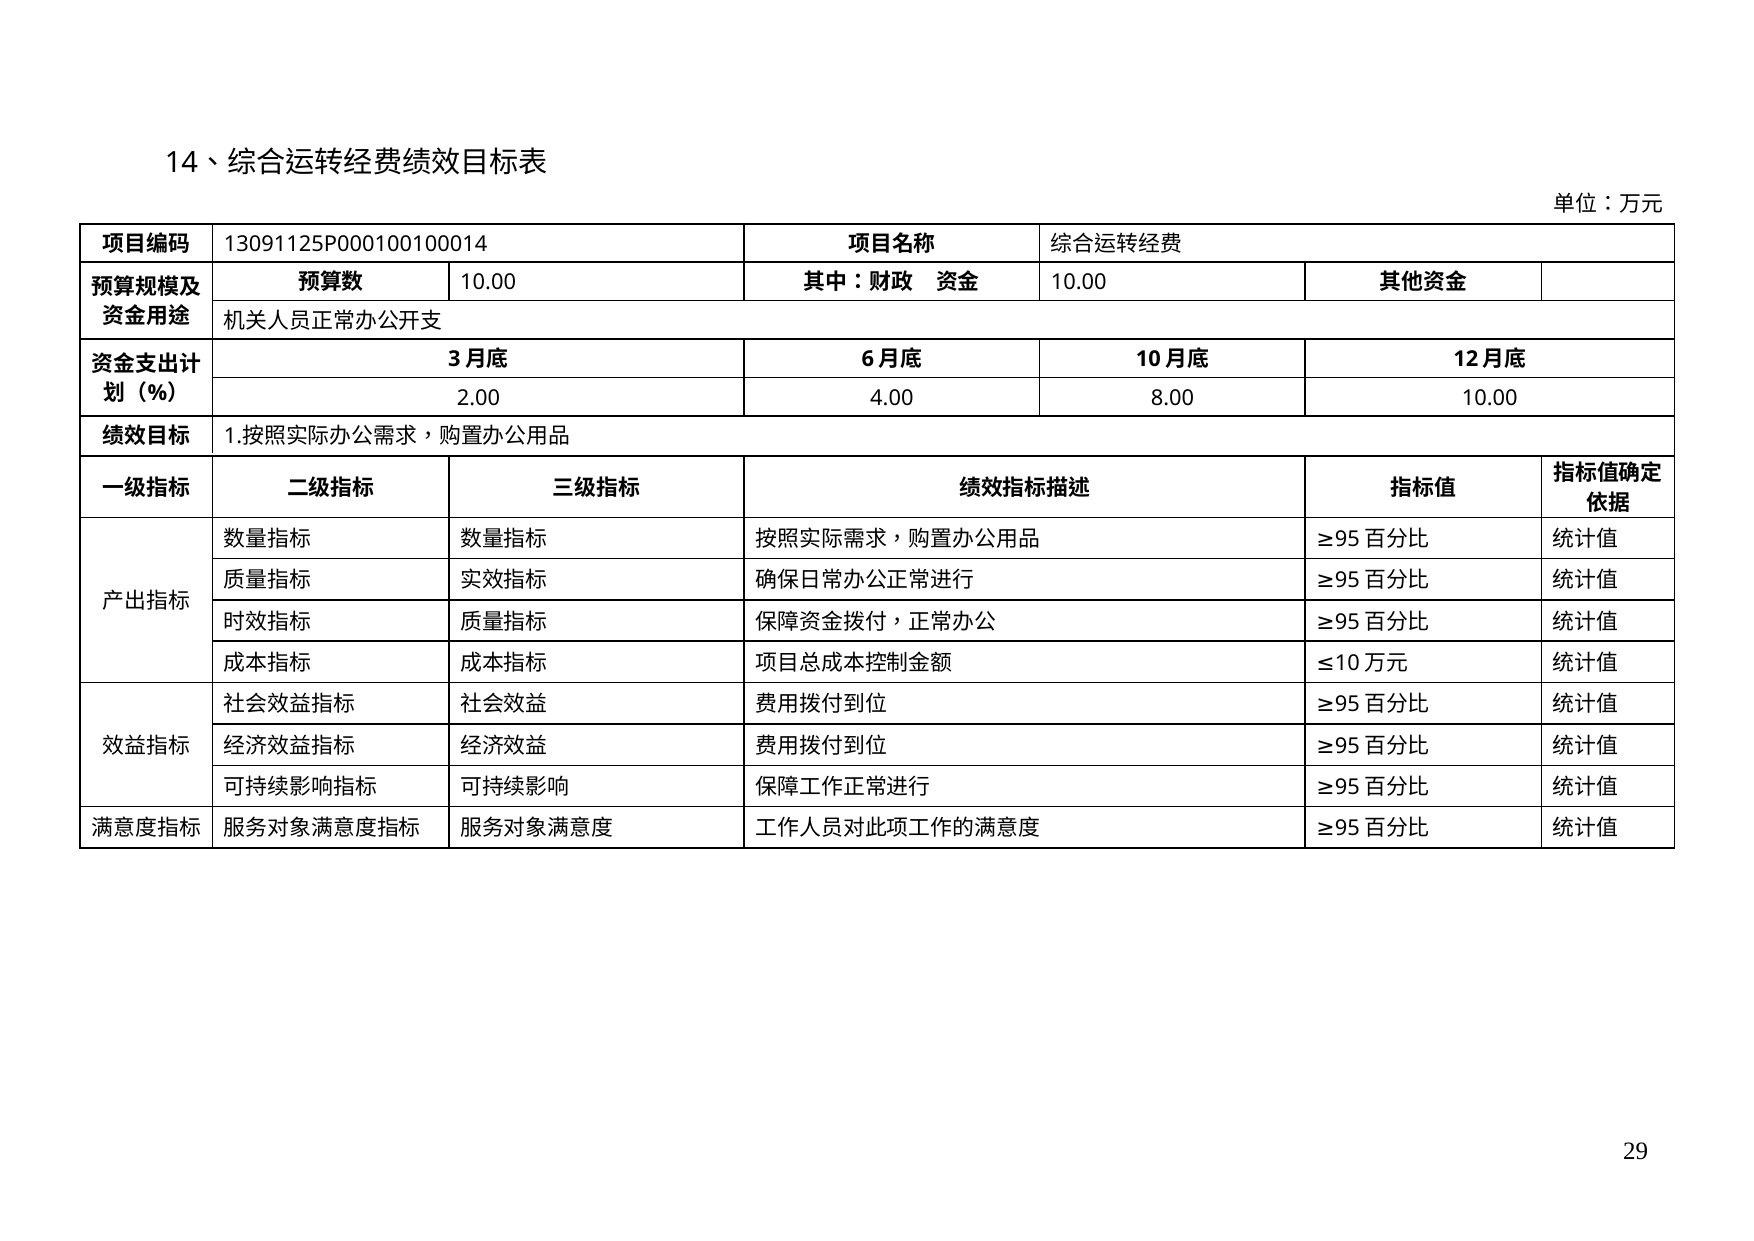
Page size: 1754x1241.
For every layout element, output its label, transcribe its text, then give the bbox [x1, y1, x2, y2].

table_cell 10.00 [450, 263, 743, 300]
table_cell 统计值 [1542, 559, 1674, 599]
text 14、综合运转经费绩效目标表 [106, 142, 1648, 181]
table_cell 其他资金 [1306, 263, 1541, 300]
table_cell 经济效益指标 [213, 725, 448, 764]
table_cell 10.00 [1040, 263, 1304, 300]
table_cell ≥95百分比 [1306, 559, 1541, 599]
table_cell 质量指标 [213, 559, 448, 599]
table_cell 2.00 [213, 378, 743, 415]
table_cell 社会效益 [450, 683, 743, 723]
table_cell 费用拨付到位 [745, 725, 1304, 764]
table_cell ≤10万元 [1306, 642, 1541, 682]
table_header 二级指标 [213, 457, 448, 516]
table_cell 按照实际需求，购置办公用品 [745, 518, 1304, 558]
table_cell ≥95百分比 [1306, 766, 1541, 806]
table_header 指标值 [1306, 457, 1541, 516]
table_cell 13091125P000100100014 [213, 225, 743, 261]
table_cell 满意度指标 [81, 807, 212, 847]
table_header 绩效指标描述 [745, 457, 1304, 516]
table_cell 数量指标 [450, 518, 743, 558]
table_cell 费用拨付到位 [745, 683, 1304, 723]
table_cell 预算数 [213, 263, 448, 300]
table_cell 机关人员正常办公开支 [213, 301, 1674, 338]
table_cell 产出指标 [81, 518, 212, 682]
table_cell 项目编码 [81, 225, 212, 261]
table_cell [1542, 263, 1674, 300]
table_cell 工作人员对此项工作的满意度 [745, 807, 1304, 847]
table_cell ≥95百分比 [1306, 683, 1541, 723]
table_cell 可持续影响指标 [213, 766, 448, 806]
table_cell 项目名称 [745, 225, 1039, 261]
table_cell 3月底 [213, 340, 743, 377]
table_cell 可持续影响 [450, 766, 743, 806]
table_header 单位：万元 [81, 183, 1674, 223]
table_cell 统计值 [1542, 642, 1674, 682]
table_cell 数量指标 [213, 518, 448, 558]
table_cell 服务对象满意度指标 [213, 807, 448, 847]
table_cell 成本指标 [213, 642, 448, 682]
table_cell 时效指标 [213, 601, 448, 640]
table_header 三级指标 [450, 457, 743, 516]
table_header 指标值确定依据 [1542, 457, 1674, 516]
table_cell 4.00 [745, 378, 1039, 415]
table_cell 统计值 [1542, 725, 1674, 764]
table_cell 保障资金拨付，正常办公 [745, 601, 1304, 640]
table_cell 1.按照实际办公需求，购置办公用品 [213, 417, 1674, 453]
table_cell 效益指标 [81, 683, 212, 806]
table_cell 统计值 [1542, 683, 1674, 723]
table_cell 统计值 [1542, 807, 1674, 847]
table_cell 社会效益指标 [213, 683, 448, 723]
table_cell ≥95百分比 [1306, 601, 1541, 640]
table_cell 12月底 [1306, 340, 1674, 377]
table_cell 确保日常办公正常进行 [745, 559, 1304, 599]
table_cell 保障工作正常进行 [745, 766, 1304, 806]
table_cell 统计值 [1542, 518, 1674, 558]
table_cell 10.00 [1306, 378, 1674, 415]
table_cell 实效指标 [450, 559, 743, 599]
table_cell 10月底 [1040, 340, 1304, 377]
table_cell 项目总成本控制金额 [745, 642, 1304, 682]
table_cell 6月底 [745, 340, 1039, 377]
table_cell 绩效目标 [81, 417, 212, 453]
table_cell 预算规模及资金用途 [81, 263, 212, 338]
table_cell 服务对象满意度 [450, 807, 743, 847]
table_cell 8.00 [1040, 378, 1304, 415]
table_header 一级指标 [81, 457, 212, 516]
table_cell 统计值 [1542, 766, 1674, 806]
table_cell ≥95百分比 [1306, 807, 1541, 847]
table_cell 综合运转经费 [1040, 225, 1674, 261]
table_cell 经济效益 [450, 725, 743, 764]
table_cell ≥95百分比 [1306, 725, 1541, 764]
table_cell 统计值 [1542, 601, 1674, 640]
table_cell 资金支出计划（%） [81, 340, 212, 415]
table_cell ≥95百分比 [1306, 518, 1541, 558]
table_cell 其中：财政 资金 [745, 263, 1039, 300]
table_cell 质量指标 [450, 601, 743, 640]
table_cell 成本指标 [450, 642, 743, 682]
